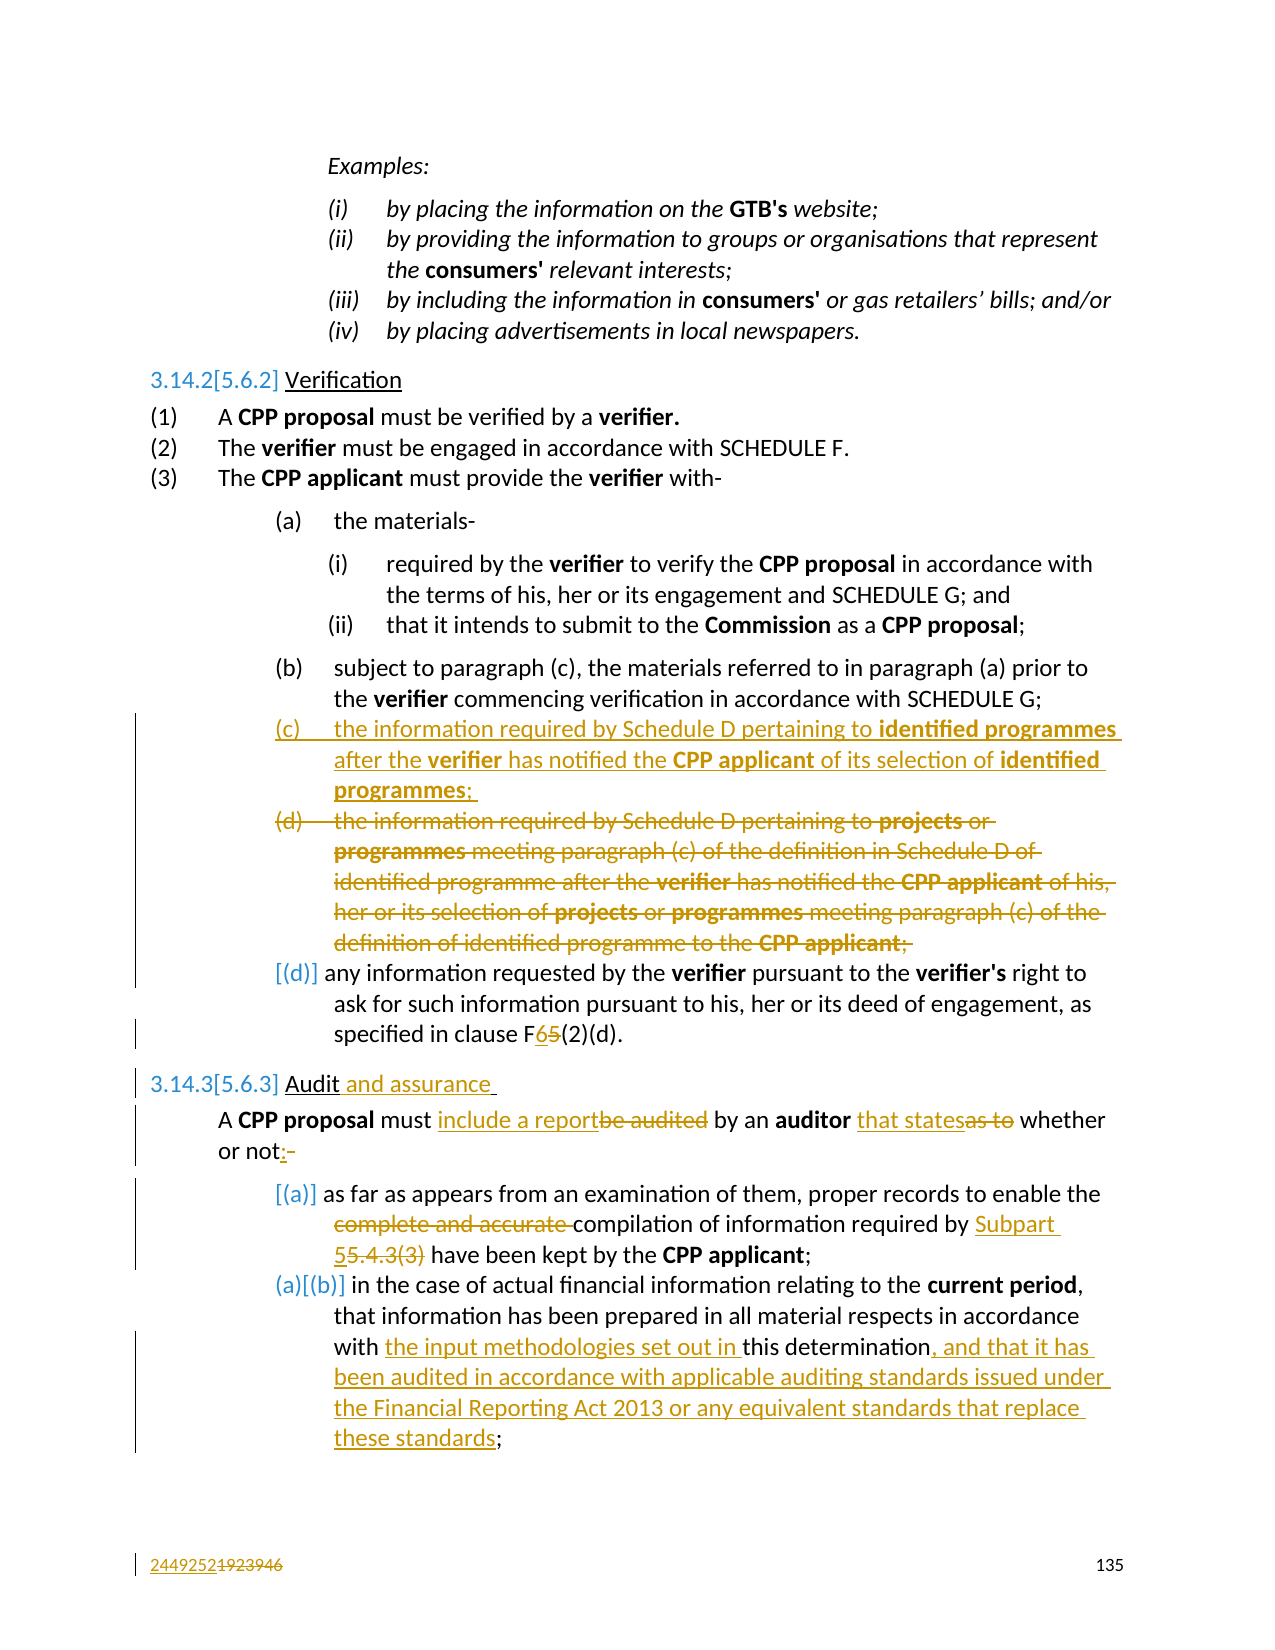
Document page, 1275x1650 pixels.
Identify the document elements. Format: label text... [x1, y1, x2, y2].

subtitle as far as appears from an examination of them, proper records to enable the compilation of information required by have been kept by the CPP applicant; [275, 1178, 1125, 1270]
subtitle any information requested by the verifier pursuant to the verifier's right to ask for such information pursuant to his, her or its deed of engagement, as specified in clause F(2)(d). [275, 957, 1125, 1049]
text Examples: [327, 150, 1125, 181]
subtitle A CPP proposal must be verified by a verifier. [150, 401, 1125, 432]
subtitle Verification [150, 364, 1125, 395]
subtitle required by the verifier to verify the CPP proposal in accordance with the terms of his, her or its engagement and Schedule G; and [327, 548, 1125, 609]
subtitle by placing the information on the GTB's website; [327, 193, 1125, 223]
subtitle in the case of actual financial information relating to the current period, that information has been prepared in all material respects in accordance with this determination; [275, 1270, 1125, 1453]
subtitle by providing the information to groups or organisations that represent the consumers' relevant interests; [327, 223, 1125, 284]
subtitle subject to paragraph (c), the materials referred to in paragraph (a) prior to the verifier commencing verification in accordance with Schedule G; [275, 652, 1125, 713]
subtitle by including the information in consumers' or gas retailers’ s; and/or [327, 284, 1125, 315]
subtitle The verifier must be engaged in accordance with Schedule F. [150, 432, 1125, 462]
text A CPP proposal must by an auditor whether or not [218, 1104, 1125, 1166]
subtitle The CPP applicant must provide the verifier with- [150, 462, 1125, 493]
subtitle Audit [150, 1068, 1125, 1098]
subtitle the materials- [275, 505, 1125, 536]
subtitle that it intends to submit to the Commission as a CPP proposal; [327, 609, 1125, 640]
subtitle by placing advertisements in local newspapers. [327, 315, 1125, 346]
